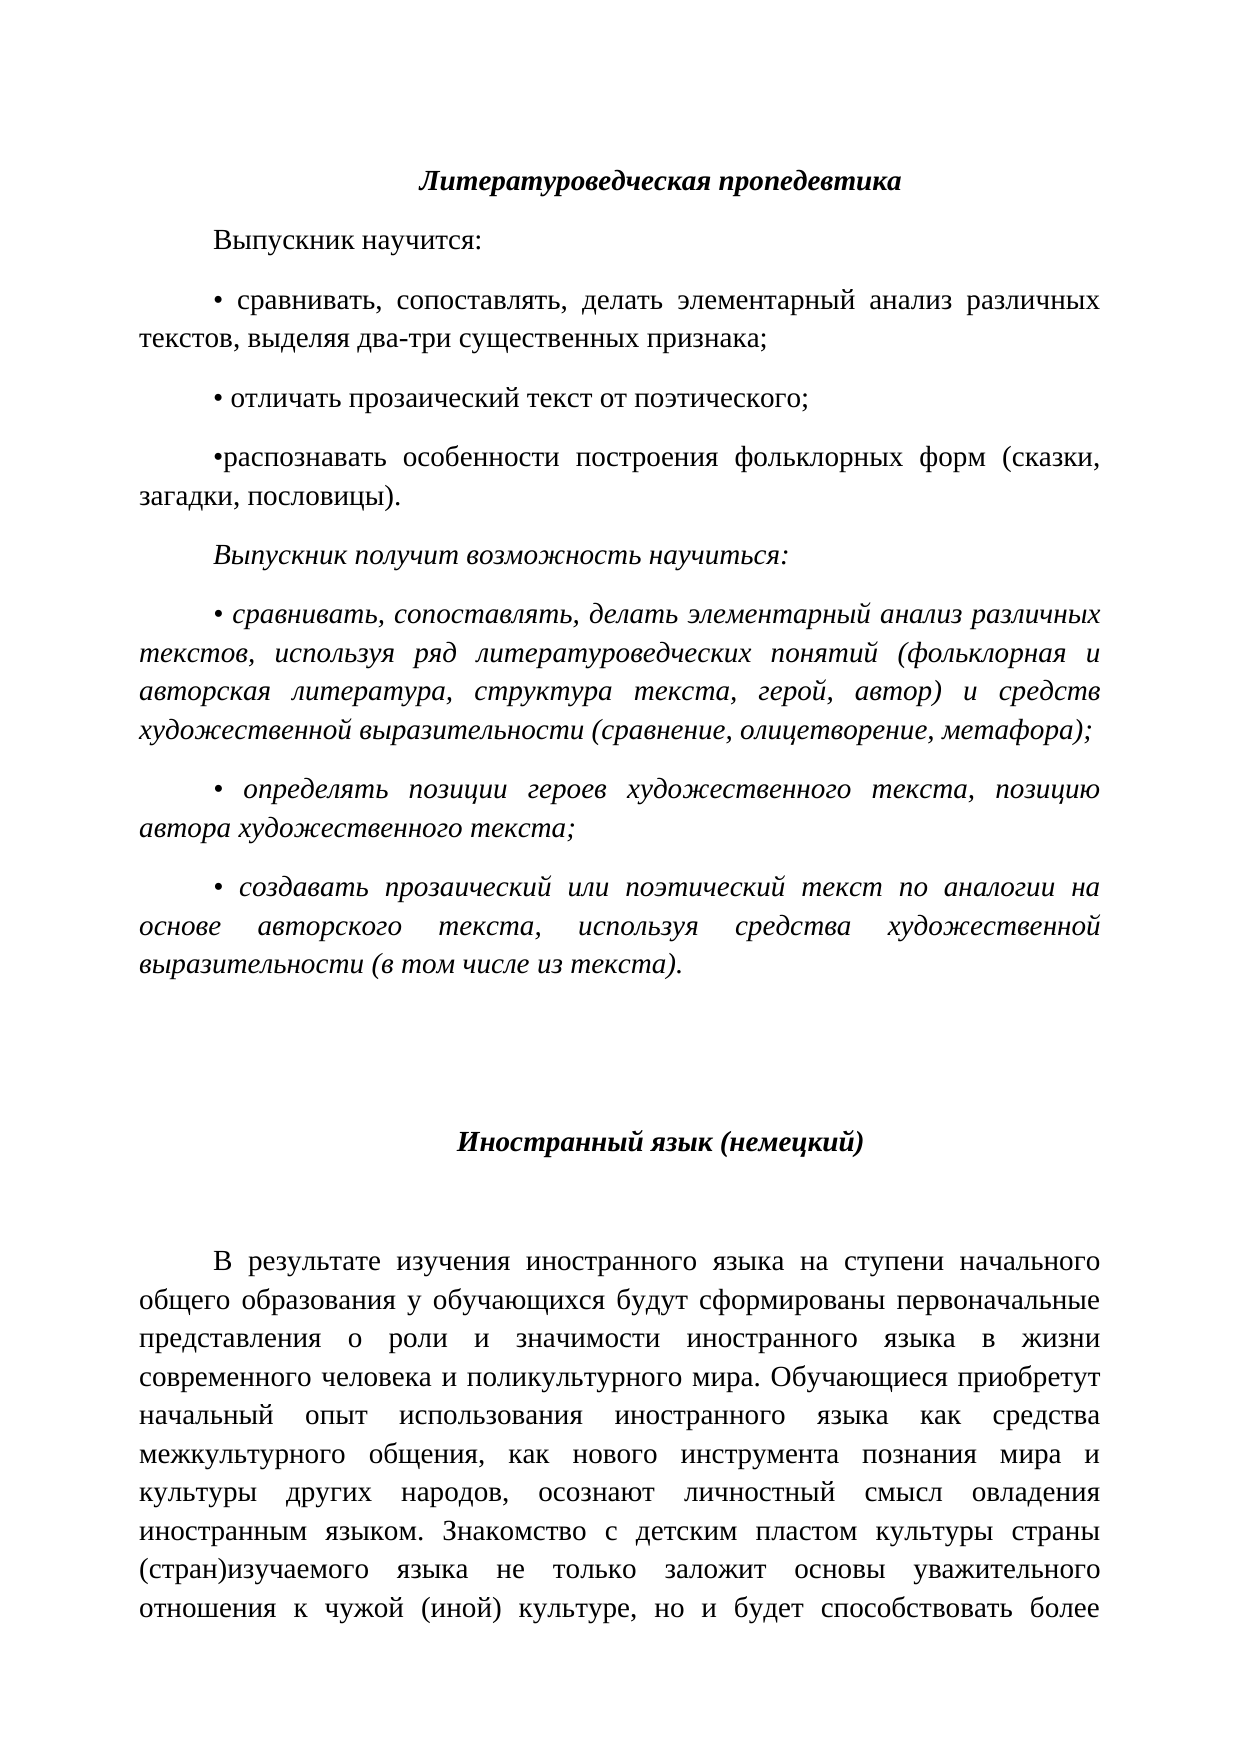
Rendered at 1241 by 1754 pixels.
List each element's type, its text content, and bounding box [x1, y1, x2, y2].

text Иностранный язык (немецкий) [139, 1124, 1101, 1158]
text • создавать прозаический или поэтический текст по аналогии на основе авторского текста, используя средства художественной выразительности (в том числе из текста). [139, 869, 1101, 980]
text Литературоведческая пропедевтика [139, 163, 1101, 197]
text • сравнивать, сопоставлять, делать элементарный анализ различных текстов, используя ряд литературоведческих понятий (фольклорная и авторская литература, структура текста, герой, автор) и средств художественной выразительности (сравнение, олицетворение, метафора); [139, 596, 1101, 746]
text • сравнивать, сопоставлять, делать элементарный анализ различных текстов, выделяя два-три существенных признака; [139, 282, 1101, 354]
text Выпускник научится: [139, 222, 1101, 256]
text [139, 1243, 1101, 1624]
text • определять позиции героев художественного текста, позицию автора художественного текста; [139, 771, 1101, 843]
text • отличать прозаический текст от поэтического; [139, 380, 1101, 413]
text •распознавать особенности построения фольклорных форм (сказки, загадки, пословицы). [139, 439, 1101, 511]
text Выпускник получит возможность научиться: [139, 537, 1101, 571]
